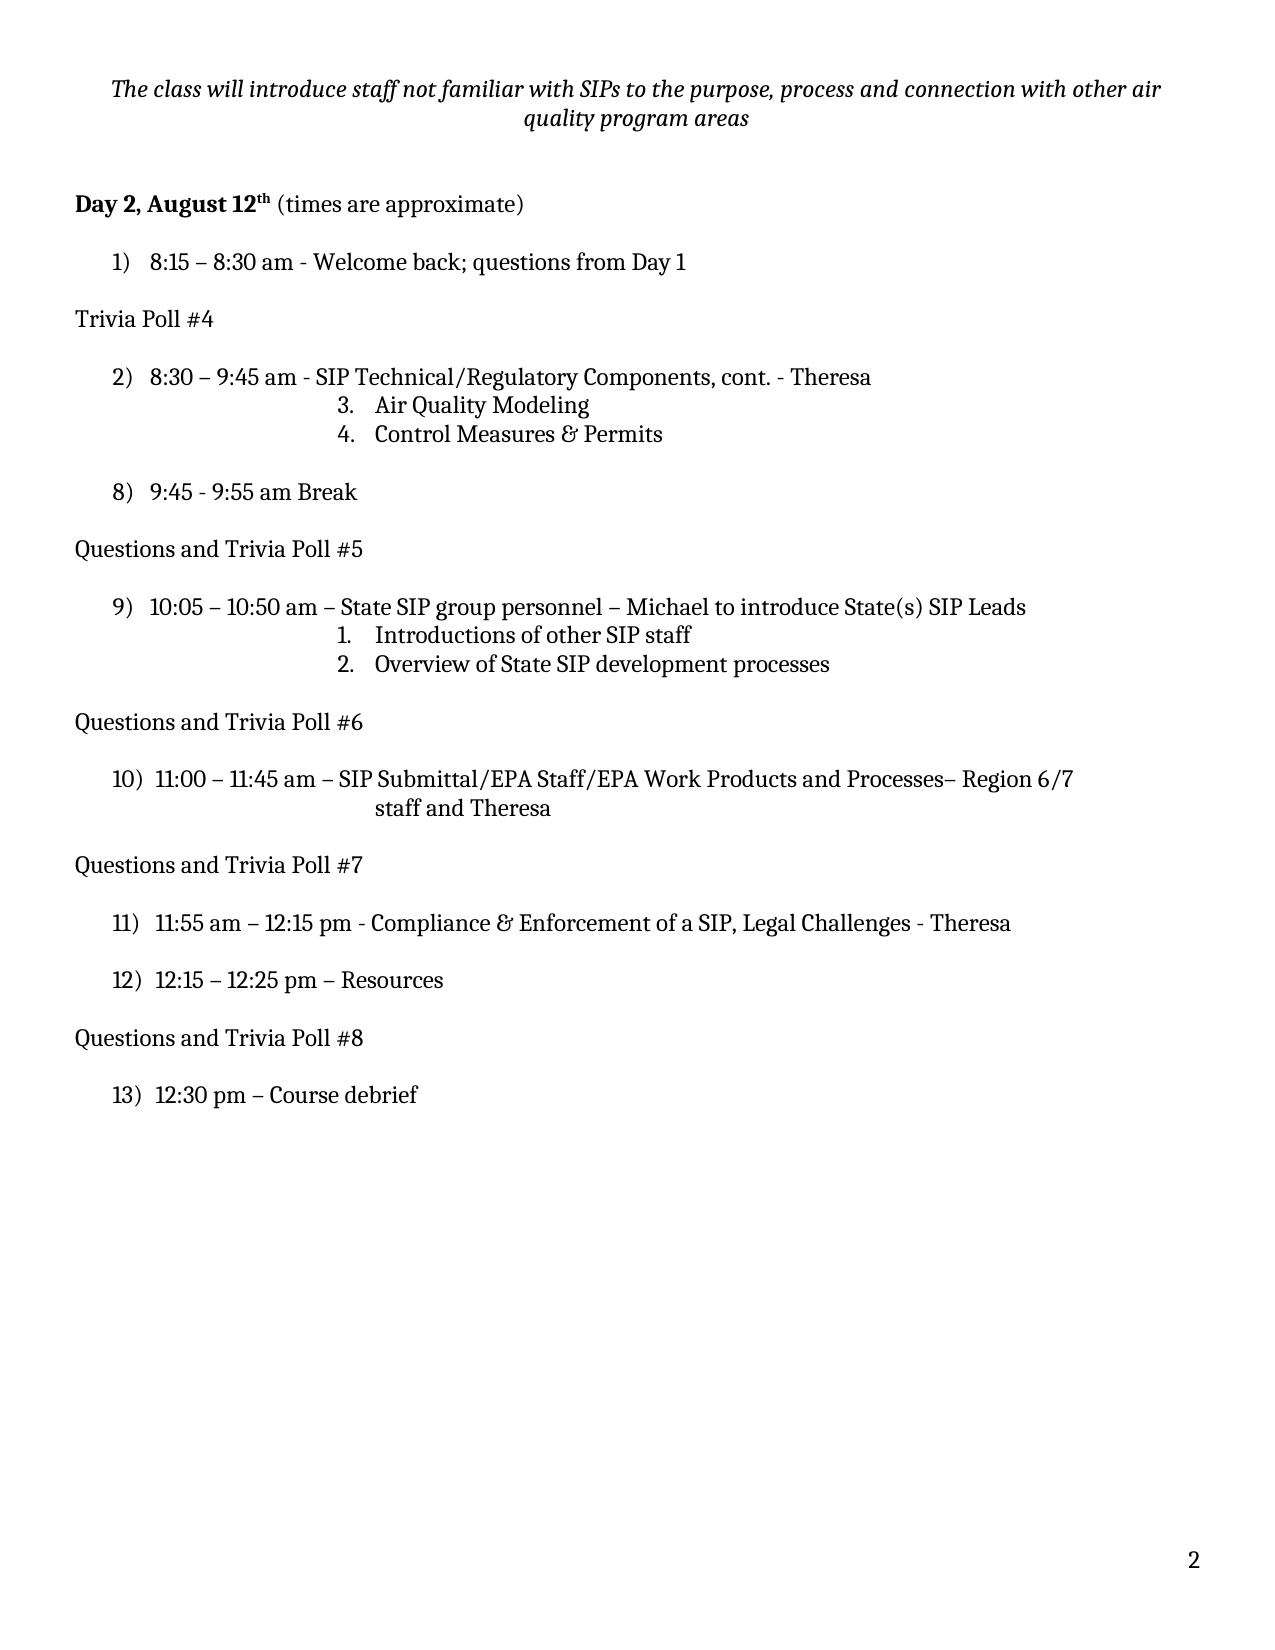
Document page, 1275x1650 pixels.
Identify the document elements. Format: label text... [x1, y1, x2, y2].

list 8:15 – 8:30 am - Welcome back; questions from Day 1 [112, 247, 1200, 276]
list Control Measures & Permits [337, 420, 1200, 449]
text Trivia Poll #4 [75, 305, 1200, 334]
text Questions and Trivia Poll #7 [75, 851, 1200, 880]
list 10:05 – 10:50 am – State SIP group personnel – Michael to introduce State(s) SIP Leads [112, 592, 1200, 621]
text The class will introduce staff not familiar with SIPs to the purpose, process and connection with other air quality program areas [75, 75, 1200, 132]
list 9:45 - 9:55 am Break [112, 477, 1200, 506]
list 11:00 – 11:45 am – SIP Submittal/EPA Staff/EPA Work Products and Processes– Region 6/7 staff and Theresa [112, 765, 1200, 822]
list Overview of State SIP development processes [337, 650, 1200, 679]
list 12:15 – 12:25 pm – Resources [112, 966, 1200, 995]
list 12:30 pm – Course debrief [112, 1081, 1200, 1110]
text Day 2, August 12th (times are approximate) [75, 190, 1200, 219]
text Questions and Trivia Poll #6 [75, 707, 1200, 736]
list Introductions of other SIP staff [337, 621, 1200, 650]
list 11:55 am – 12:15 pm - Compliance & Enforcement of a SIP, Legal Challenges - Theresa [112, 909, 1200, 937]
text Questions and Trivia Poll #8 [75, 1024, 1200, 1052]
list 8:30 – 9:45 am - SIP Technical/Regulatory Components, cont. - Theresa [112, 362, 1200, 391]
list Air Quality Modeling [337, 391, 1200, 420]
text Questions and Trivia Poll #5 [75, 535, 1200, 564]
